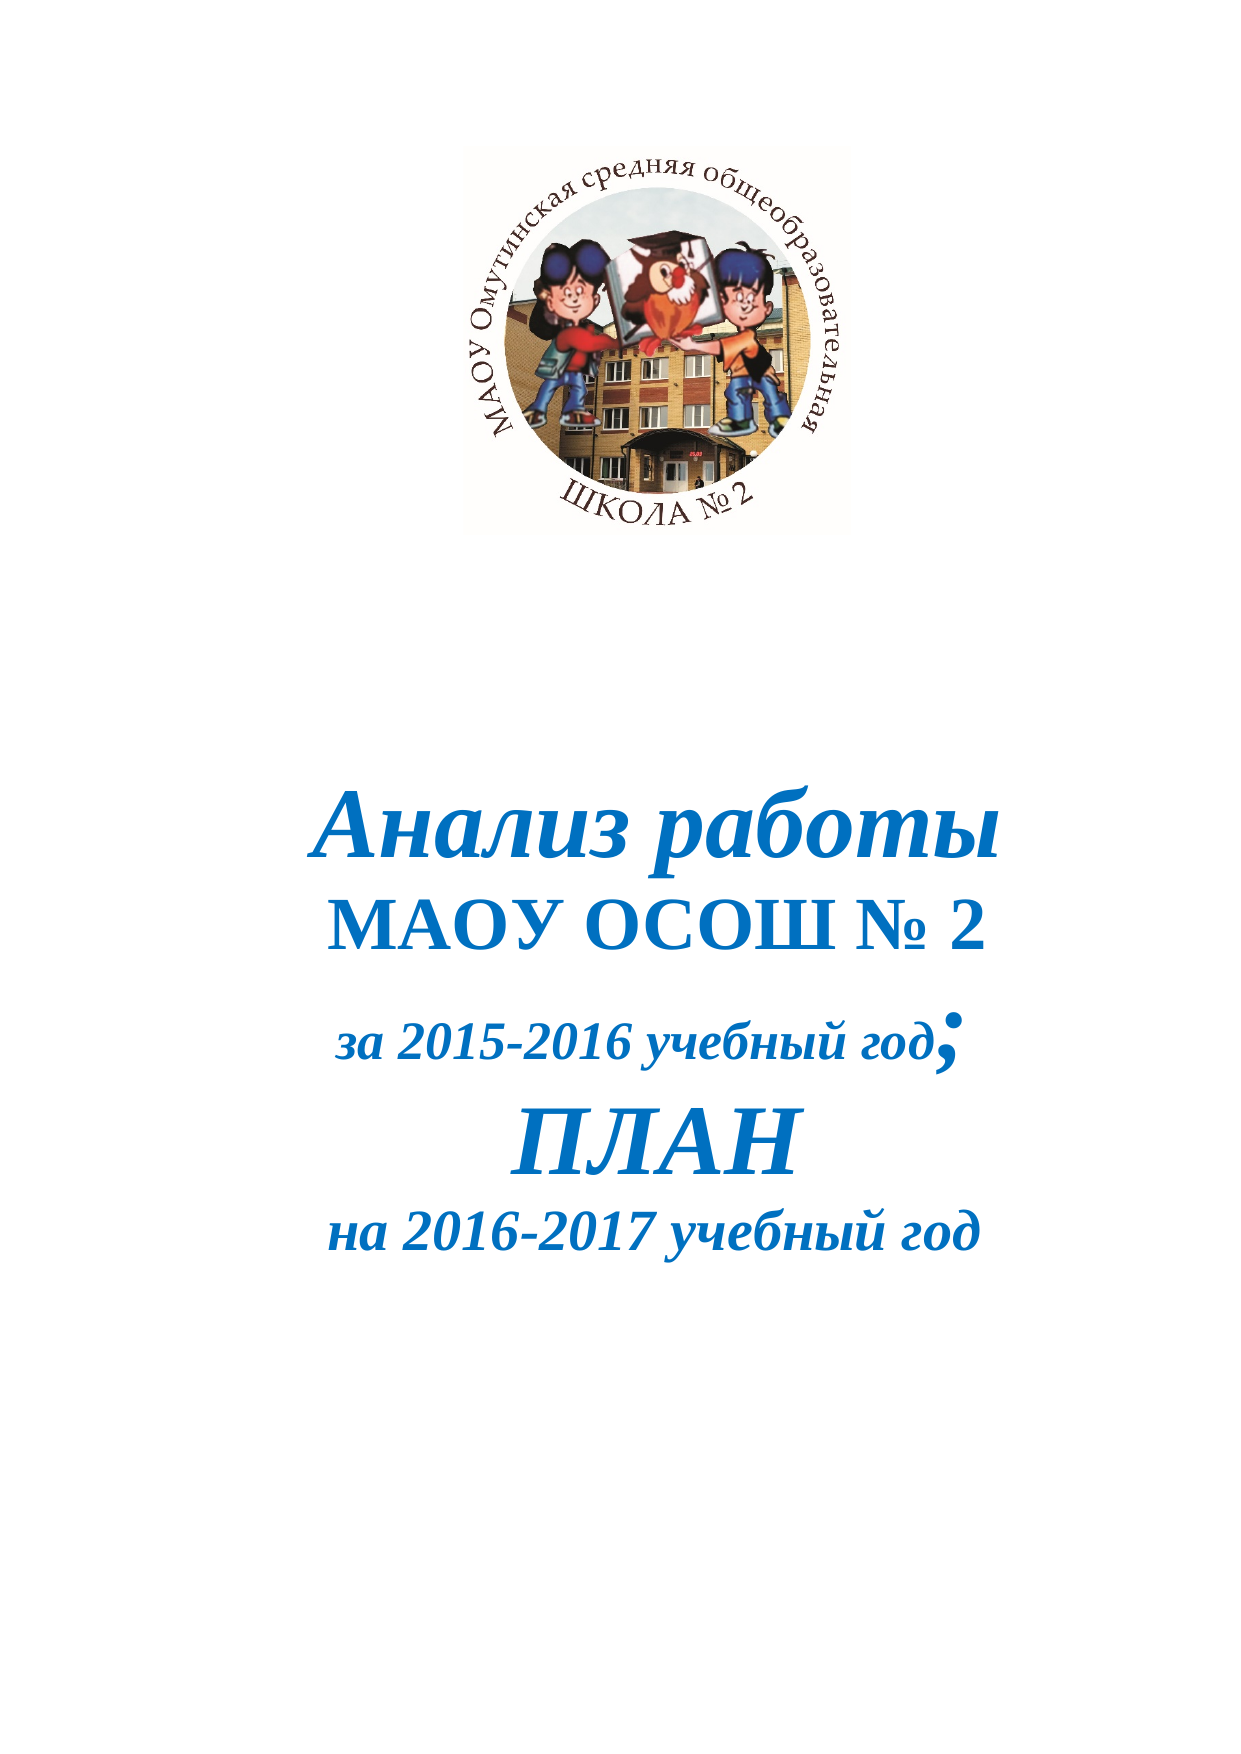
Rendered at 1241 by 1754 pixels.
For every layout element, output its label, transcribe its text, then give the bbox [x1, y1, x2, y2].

text Анализ работы [177, 764, 1137, 879]
text за 2015-2016 учебный год; [177, 966, 1137, 1081]
picture [463, 146, 851, 535]
text ПЛАН [177, 1081, 1137, 1196]
text МАОУ ОСОШ № 2 [177, 879, 1137, 966]
text на 2016-2017 учебный год [177, 1196, 1137, 1263]
